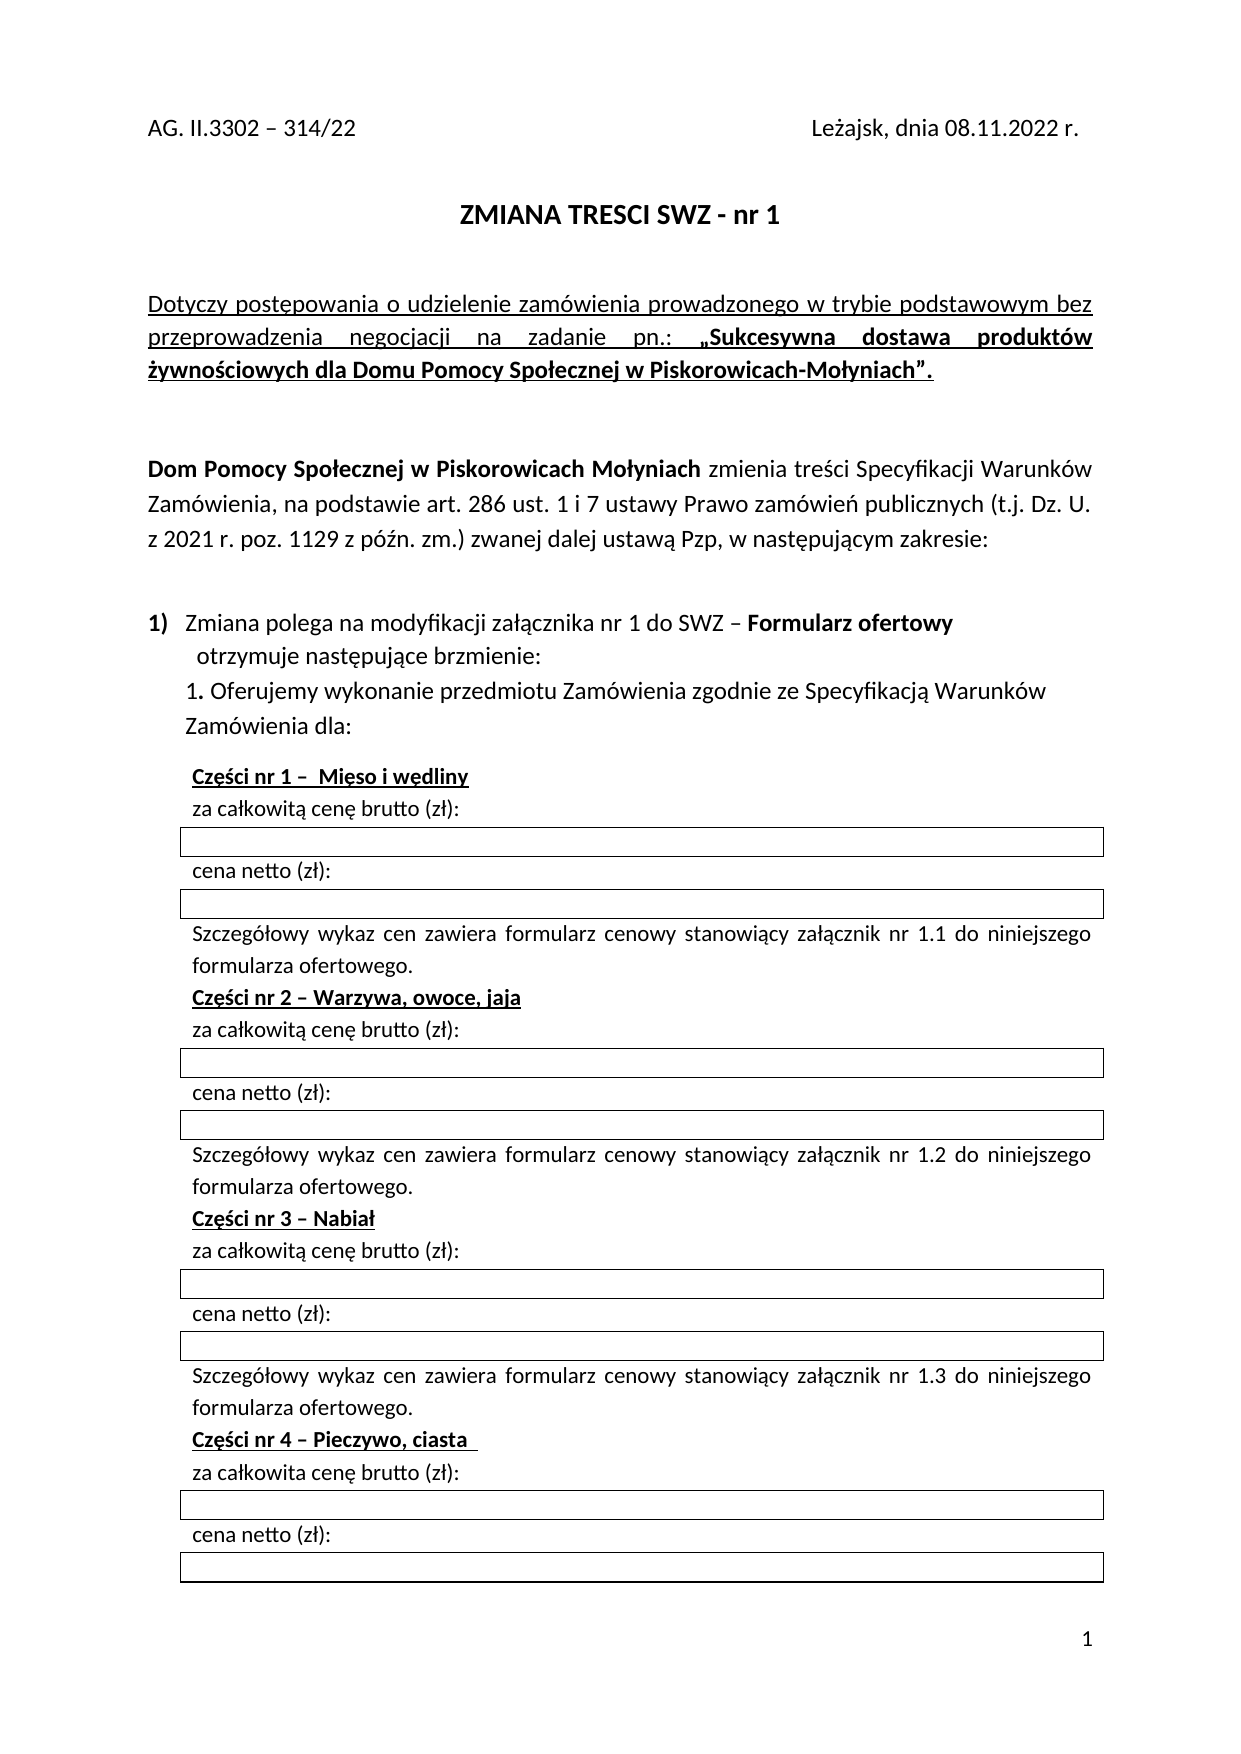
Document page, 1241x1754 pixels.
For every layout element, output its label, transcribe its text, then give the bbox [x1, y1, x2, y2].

text Części nr 4 – Pieczywo, ciasta [192, 1426, 1093, 1454]
table_header [181, 1332, 1103, 1360]
table_header [181, 828, 1103, 856]
text za całkowitą cenę brutto (zł): [192, 794, 1093, 822]
text AG. II.3302 – 314/22 Leżajsk, dnia 08.11.2022 r. [148, 113, 1093, 143]
table_header [181, 1553, 1103, 1581]
text cena netto (zł): [192, 1299, 1093, 1327]
list otrzymuje następujące brzmienie: [185, 641, 1093, 671]
text Dotyczy postępowania o udzielenie zamówienia prowadzonego w trybie podstawowym bez przeprowadzenia negocjacji na zadanie pn.: „Sukcesywna dostawa produktów żywnościowych dla Domu Pomocy Społecznej w Piskorowicach-Mołyniach”. [148, 288, 1093, 314]
text Części nr 1 – Mięso i wędliny [192, 762, 1093, 790]
text Dotyczy postępowania o udzielenie zamówienia prowadzonego w trybie podstawowym bez przeprowadzenia negocjacji na zadanie pn.: „Sukcesywna dostawa produktów żywnościowych dla Domu Pomocy Społecznej w Piskorowicach-Mołyniach”. [148, 316, 1093, 347]
list Zmiana polega na modyfikacji załącznika nr 1 do SWZ – Formularz ofertowy [148, 608, 1093, 638]
text za całkowitą cenę brutto (zł): [192, 1016, 1093, 1043]
text Szczegółowy wykaz cen zawiera formularz cenowy stanowiący załącznik nr 1.1 do niniejszego formularza ofertowego. [192, 919, 1093, 979]
text cena netto (zł): [192, 1078, 1093, 1106]
text ZMIANA TRESCI SWZ - nr 1 [148, 196, 1093, 232]
text Dotyczy postępowania o udzielenie zamówienia prowadzonego w trybie podstawowym bez przeprowadzenia negocjacji na zadanie pn.: „Sukcesywna dostawa produktów żywnościowych dla Domu Pomocy Społecznej w Piskorowicach-Mołyniach”. [148, 349, 1093, 384]
text cena netto (zł): [192, 857, 1093, 885]
list 1. Oferujemy wykonanie przedmiotu Zamówienia zgodnie ze Specyfikacją Warunków Zamówienia dla: [185, 676, 1093, 741]
text za całkowita cenę brutto (zł): [192, 1458, 1093, 1486]
text Szczegółowy wykaz cen zawiera formularz cenowy stanowiący załącznik nr 1.2 do niniejszego formularza ofertowego. [192, 1140, 1093, 1200]
table_header [181, 1270, 1103, 1298]
table_header [181, 1491, 1103, 1519]
table_header [181, 1049, 1103, 1077]
text za całkowitą cenę brutto (zł): [192, 1237, 1093, 1265]
text cena netto (zł): [192, 1520, 1093, 1548]
text Części nr 2 – Warzywa, owoce, jaja [192, 983, 1093, 1011]
table_header [181, 1111, 1103, 1139]
text Części nr 3 – Nabiał [192, 1204, 1093, 1232]
table_header [181, 890, 1103, 918]
text Szczegółowy wykaz cen zawiera formularz cenowy stanowiący załącznik nr 1.3 do niniejszego formularza ofertowego. [192, 1361, 1093, 1421]
text Dom Pomocy Społecznej w Piskorowicach Mołyniach zmienia treści Specyfikacji Warunków Zamówienia, na podstawie art. 286 ust. 1 i 7 ustawy Prawo zamówień publicznych (t.j. Dz. U. z 2021 r. poz. 1129 z późn. zm.) zwanej dalej ustawą Pzp, w następującym zakresie: [148, 453, 1093, 553]
